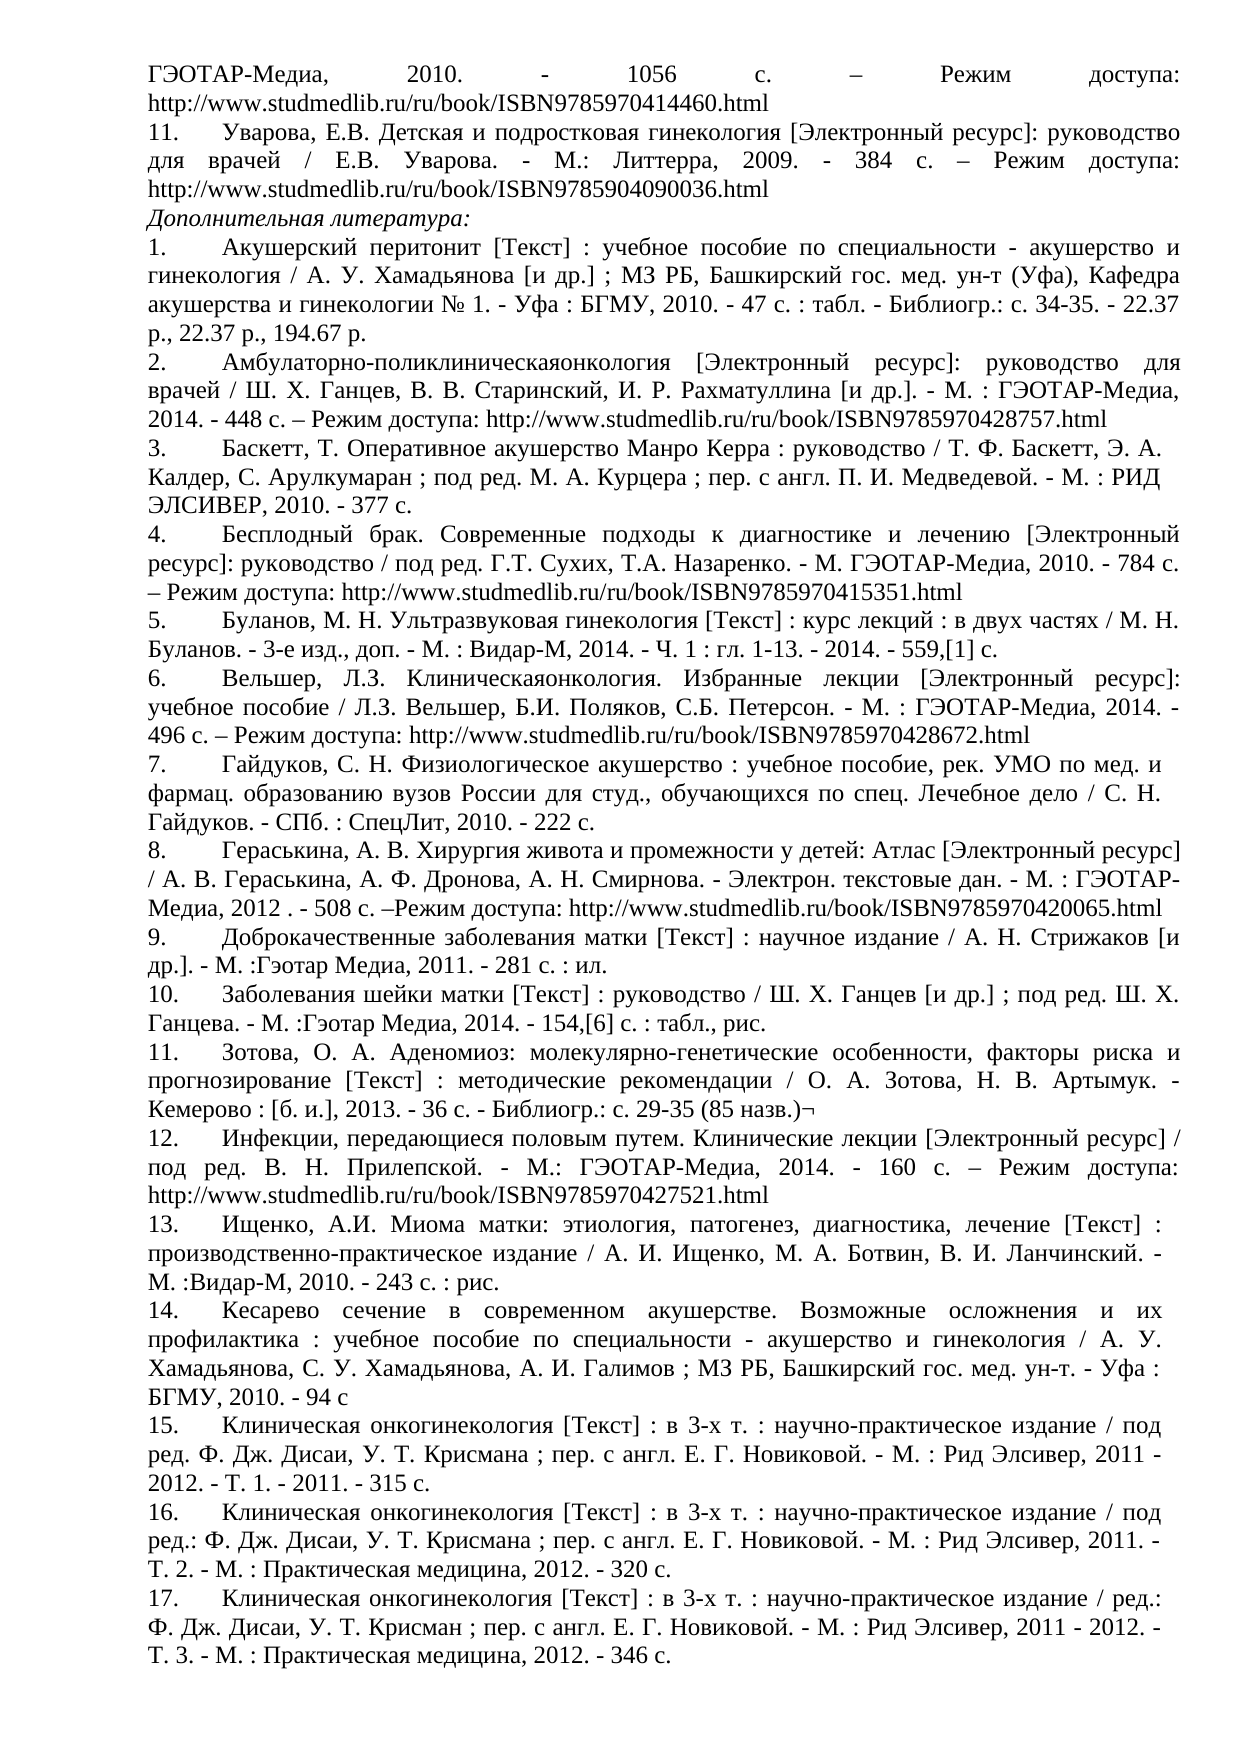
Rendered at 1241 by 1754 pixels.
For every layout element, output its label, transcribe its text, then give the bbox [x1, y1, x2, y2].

list Баскетт, Т. Оперативное акушерство Манро Керра : руководство / Т. Ф. Баскетт, Э. А. Калдер, С. Арулкумаран ; под ред. М. А. Курцера ; пер. с англ. П. И. Медведевой. - М. : РИД ЭЛСИВЕР, 2010. - 377 с. [148, 433, 1163, 519]
list Гераськина, А. В. Хирургия живота и промежности у детей: Атлас [Электронный ресурс] / А. В. Гераськина, А. Ф. Дронова, А. Н. Смирнова. - Электрон. текстовые дан. - М. : ГЭОТАР-Медиа, 2012 . - 508 с. –Режим доступа: http://www.studmedlib.ru/book/ISBN9785970420065.html [148, 835, 1181, 922]
list Амбулаторно-поликлиническаяонкология [Электронный ресурс]: руководство для врачей / Ш. Х. Ганцев, В. В. Старинский, И. Р. Рахматуллина [и др.]. - М. : ГЭОТАР-Медиа, 2014. - 448 с. – Режим доступа: http://www.studmedlib.ru/ru/book/ISBN9785970428757.html [148, 347, 1181, 433]
text Дополнительная литература: [148, 203, 1181, 232]
list Ищенко, А.И. Миома матки: этиология, патогенез, диагностика, лечение [Текст] : производственно-практическое издание / А. И. Ищенко, М. А. Ботвин, В. И. Ланчинский. - М. :Видар-М, 2010. - 243 с. : рис. [148, 1209, 1163, 1295]
list Клиническая онкогинекология [Текст] : в 3-х т. : научно-практическое издание / под ред. Ф. Дж. Дисаи, У. Т. Крисмана ; пер. с англ. Е. Г. Новиковой. - М. : Рид Элсивер, 2011 - 2012. - Т. 1. - 2011. - 315 с. [148, 1410, 1163, 1497]
list Клиническая онкогинекология [Текст] : в 3-х т. : научно-практическое издание / под ред.: Ф. Дж. Дисаи, У. Т. Крисмана ; пер. с англ. Е. Г. Новиковой. - М. : Рид Элсивер, 2011. - Т. 2. - М. : Практическая медицина, 2012. - 320 с. [148, 1497, 1163, 1583]
list Клиническая онкогинекология [Текст] : в 3-х т. : научно-практическое издание / ред.: Ф. Дж. Дисаи, У. Т. Крисман ; пер. с англ. Е. Г. Новиковой. - М. : Рид Элсивер, 2011 - 2012. - Т. 3. - М. : Практическая медицина, 2012. - 346 с. [148, 1583, 1163, 1669]
list Кесарево сечение в современном акушерстве. Возможные осложнения и их профилактика : учебное пособие по специальности - акушерство и гинекология / А. У. Хамадьянова, С. У. Хамадьянова, А. И. Галимов ; МЗ РБ, Башкирский гос. мед. ун-т. - Уфа : БГМУ, 2010. - 94 с [148, 1295, 1163, 1410]
list Вельшер, Л.З. Клиническаяонкология. Избранные лекции [Электронный ресурс]: учебное пособие / Л.З. Вельшер, Б.И. Поляков, С.Б. Петерсон. - М. : ГЭОТАР-Медиа, 2014. - 496 с. – Режим доступа: http://www.studmedlib.ru/ru/book/ISBN9785970428672.html [148, 663, 1181, 749]
list Акушерский перитонит [Текст] : учебное пособие по специальности - акушерство и гинекология / А. У. Хамадьянова [и др.] ; МЗ РБ, Башкирский гос. мед. ун-т (Уфа), Кафедра акушерства и гинекологии № 1. - Уфа : БГМУ, 2010. - 47 с. : табл. - Библиогр.: с. 34-35. - 22.37 р., 22.37 р., 194.67 р. [148, 232, 1181, 347]
list Бесплодный брак. Современные подходы к диагностике и лечению [Электронный ресурс]: руководство / под ред. Г.Т. Сухих, Т.А. Назаренко. - М. ГЭОТАР-Медиа, 2010. - 784 с. – Режим доступа: http://www.studmedlib.ru/ru/book/ISBN9785970415351.html [148, 519, 1181, 605]
list Доброкачественные заболевания матки [Текст] : научное издание / А. Н. Стрижаков [и др.]. - М. :Гэотар Медиа, 2011. - 281 с. : ил. [148, 922, 1181, 979]
list Заболевания шейки матки [Текст] : руководство / Ш. Х. Ганцев [и др.] ; под ред. Ш. Х. Ганцева. - М. :Гэотар Медиа, 2014. - 154,[6] с. : табл., рис. [148, 979, 1181, 1037]
list Уварова, Е.В. Детская и подростковая гинекология [Электронный ресурс]: руководство для врачей / Е.В. Уварова. - М.: Литтерра, 2009. - 384 с. – Режим доступа: http://www.studmedlib.ru/ru/book/ISBN9785904090036.html [148, 117, 1181, 203]
list Зотова, О. А. Аденомиоз: молекулярно-генетические особенности, факторы риска и прогнозирование [Текст] : методические рекомендации / О. А. Зотова, Н. В. Артымук. - Кемерово : [б. и.], 2013. - 36 с. - Библиогр.: с. 29-35 (85 назв.)¬ [148, 1037, 1181, 1123]
list Буланов, М. Н. Ультразвуковая гинекология [Текст] : курс лекций : в двух частях / М. Н. Буланов. - 3-е изд., доп. - М. : Видар-М, 2014. - Ч. 1 : гл. 1-13. - 2014. - 559,[1] с. [148, 605, 1181, 663]
list Инфекции, передающиеся половым путем. Клинические лекции [Электронный ресурс] / под ред. В. Н. Прилепской. - М.: ГЭОТАР-Медиа, 2014. - 160 с. – Режим доступа: http://www.studmedlib.ru/ru/book/ISBN9785970427521.html [148, 1123, 1181, 1209]
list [148, 59, 1181, 117]
list Гайдуков, С. Н. Физиологическое акушерство : учебное пособие, рек. УМО по мед. и фармац. образованию вузов России для студ., обучающихся по спец. Лечебное дело / С. Н. Гайдуков. - СПб. : СпецЛит, 2010. - 222 с. [148, 749, 1163, 835]
